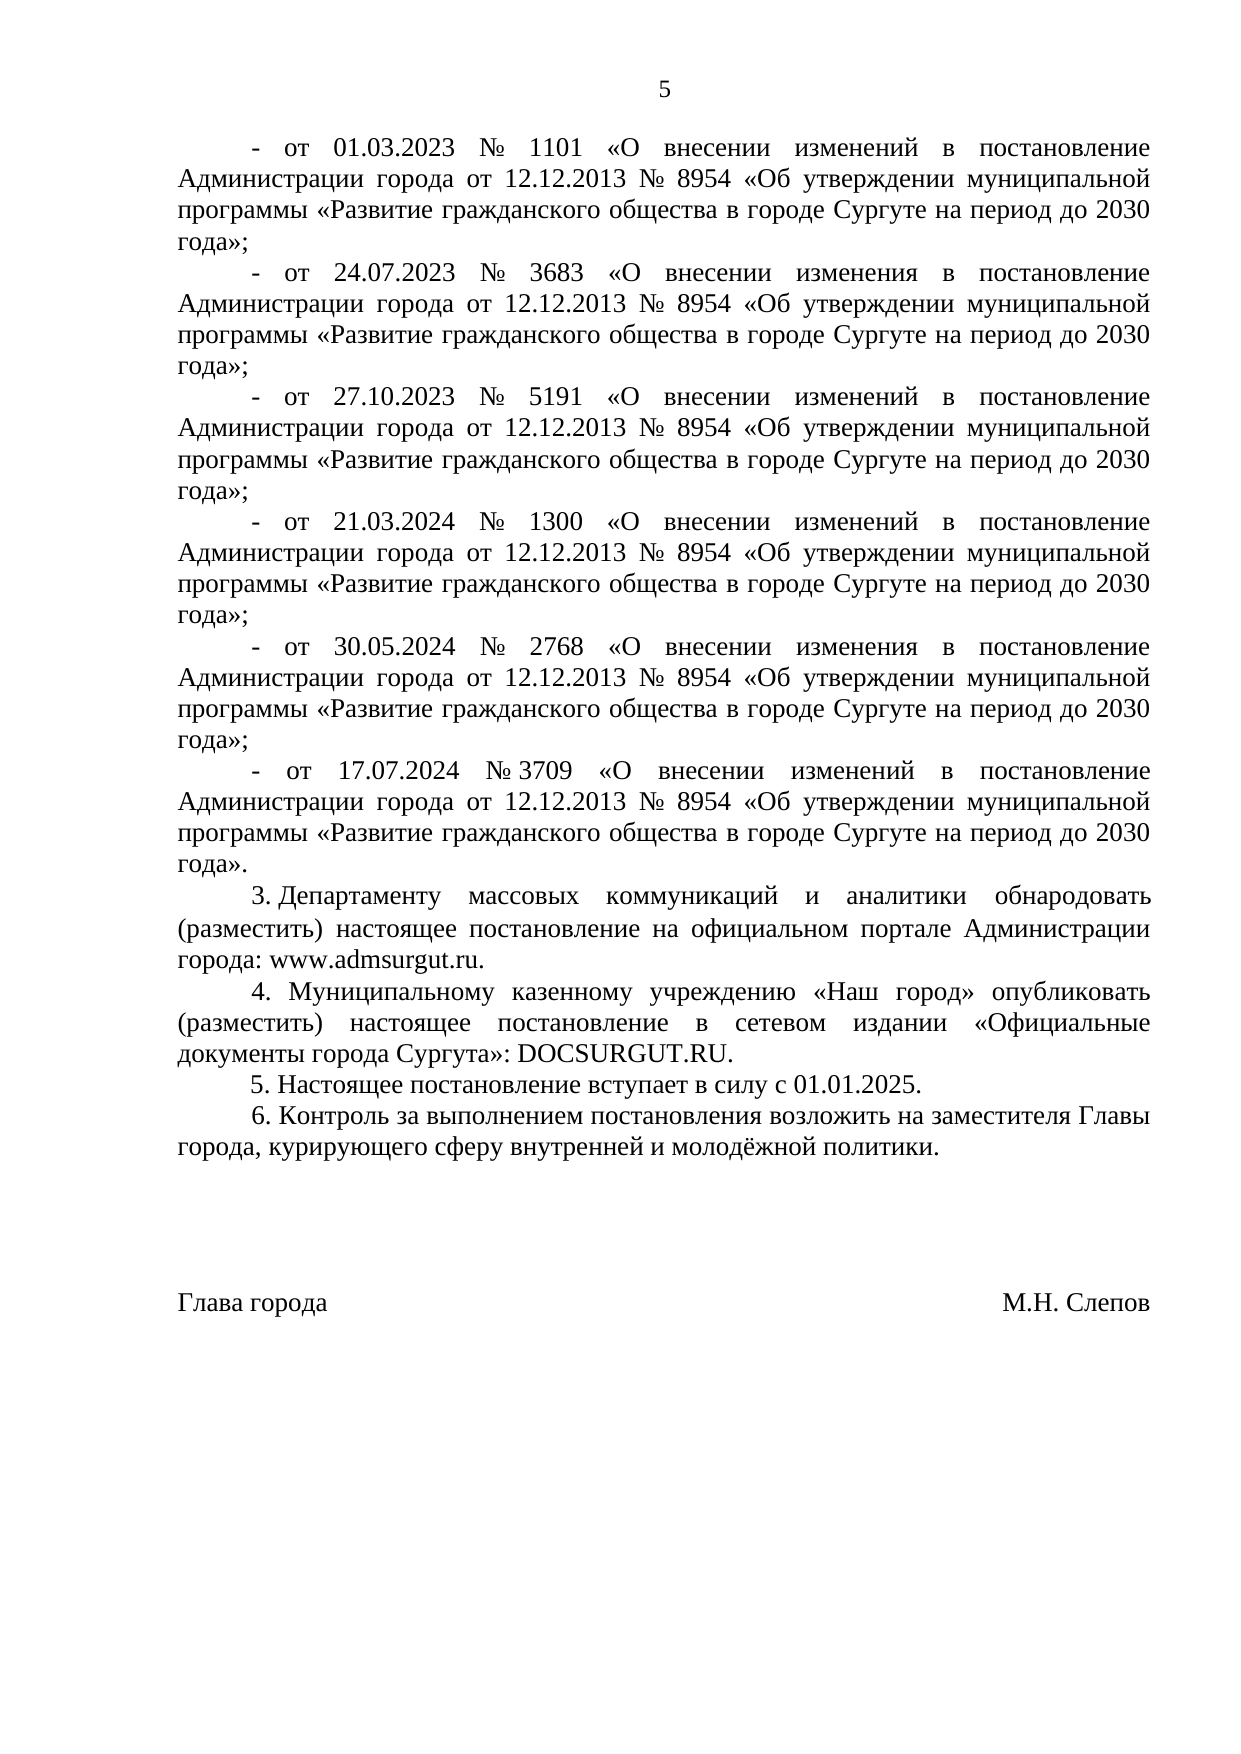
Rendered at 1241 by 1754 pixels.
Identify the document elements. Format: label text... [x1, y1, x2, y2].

text 6. Контроль за выполнением постановления возложить на заместителя Главы города, курирующего сферу внутренней и молодёжной политики. [177, 1099, 1152, 1161]
text - от 30.05.2024 № 2768 «О внесении изменения в постановление Администрации города от 12.12.2013 № 8954 «Об утверждении муниципальной программы «Развитие гражданского общества в городе Сургуте на период до 2030 года»; [177, 629, 1152, 754]
text - от 21.03.2024 № 1300 «О внесении изменений в постановление Администрации города от 12.12.2013 № 8954 «Об утверждении муниципальной программы «Развитие гражданского общества в городе Сургуте на период до 2030 года»; [177, 505, 1152, 629]
text 4. Муниципальному казенному учреждению «Наш город» опубликовать (разместить) настоящее постановление в сетевом издании «Официальные документы города Сургута»: DOCSURGUT.RU. [177, 974, 1152, 1068]
text Глава города М.Н. Слепов [177, 1286, 1152, 1317]
text 3. Департаменту массовых коммуникаций и аналитики обнародовать (разместить) настоящее постановление на официальном портале Администрации города: www.admsurgut.ru. [177, 879, 1152, 974]
text - от 27.10.2023 № 5191 «О внесении изменений в постановление Администрации города от 12.12.2013 № 8954 «Об утверждении муниципальной программы «Развитие гражданского общества в городе Сургуте на период до 2030 года»; [177, 380, 1152, 505]
text - от 17.07.2024 № 3709 «О внесении изменений в постановление Администрации города от 12.12.2013 № 8954 «Об утверждении муниципальной программы «Развитие гражданского общества в городе Сургуте на период до 2030 года». [177, 754, 1152, 879]
text - от 01.03.2023 № 1101 «О внесении изменений в постановление Администрации города от 12.12.2013 № 8954 «Об утверждении муниципальной программы «Развитие гражданского общества в городе Сургуте на период до 2030 года»; [177, 131, 1152, 256]
text - от 24.07.2023 № 3683 «О внесении изменения в постановление Администрации города от 12.12.2013 № 8954 «Об утверждении муниципальной программы «Развитие гражданского общества в городе Сургуте на период до 2030 года»; [177, 256, 1152, 380]
text 5. Настоящее постановление вступает в силу с 01.01.2025. [177, 1068, 1152, 1099]
